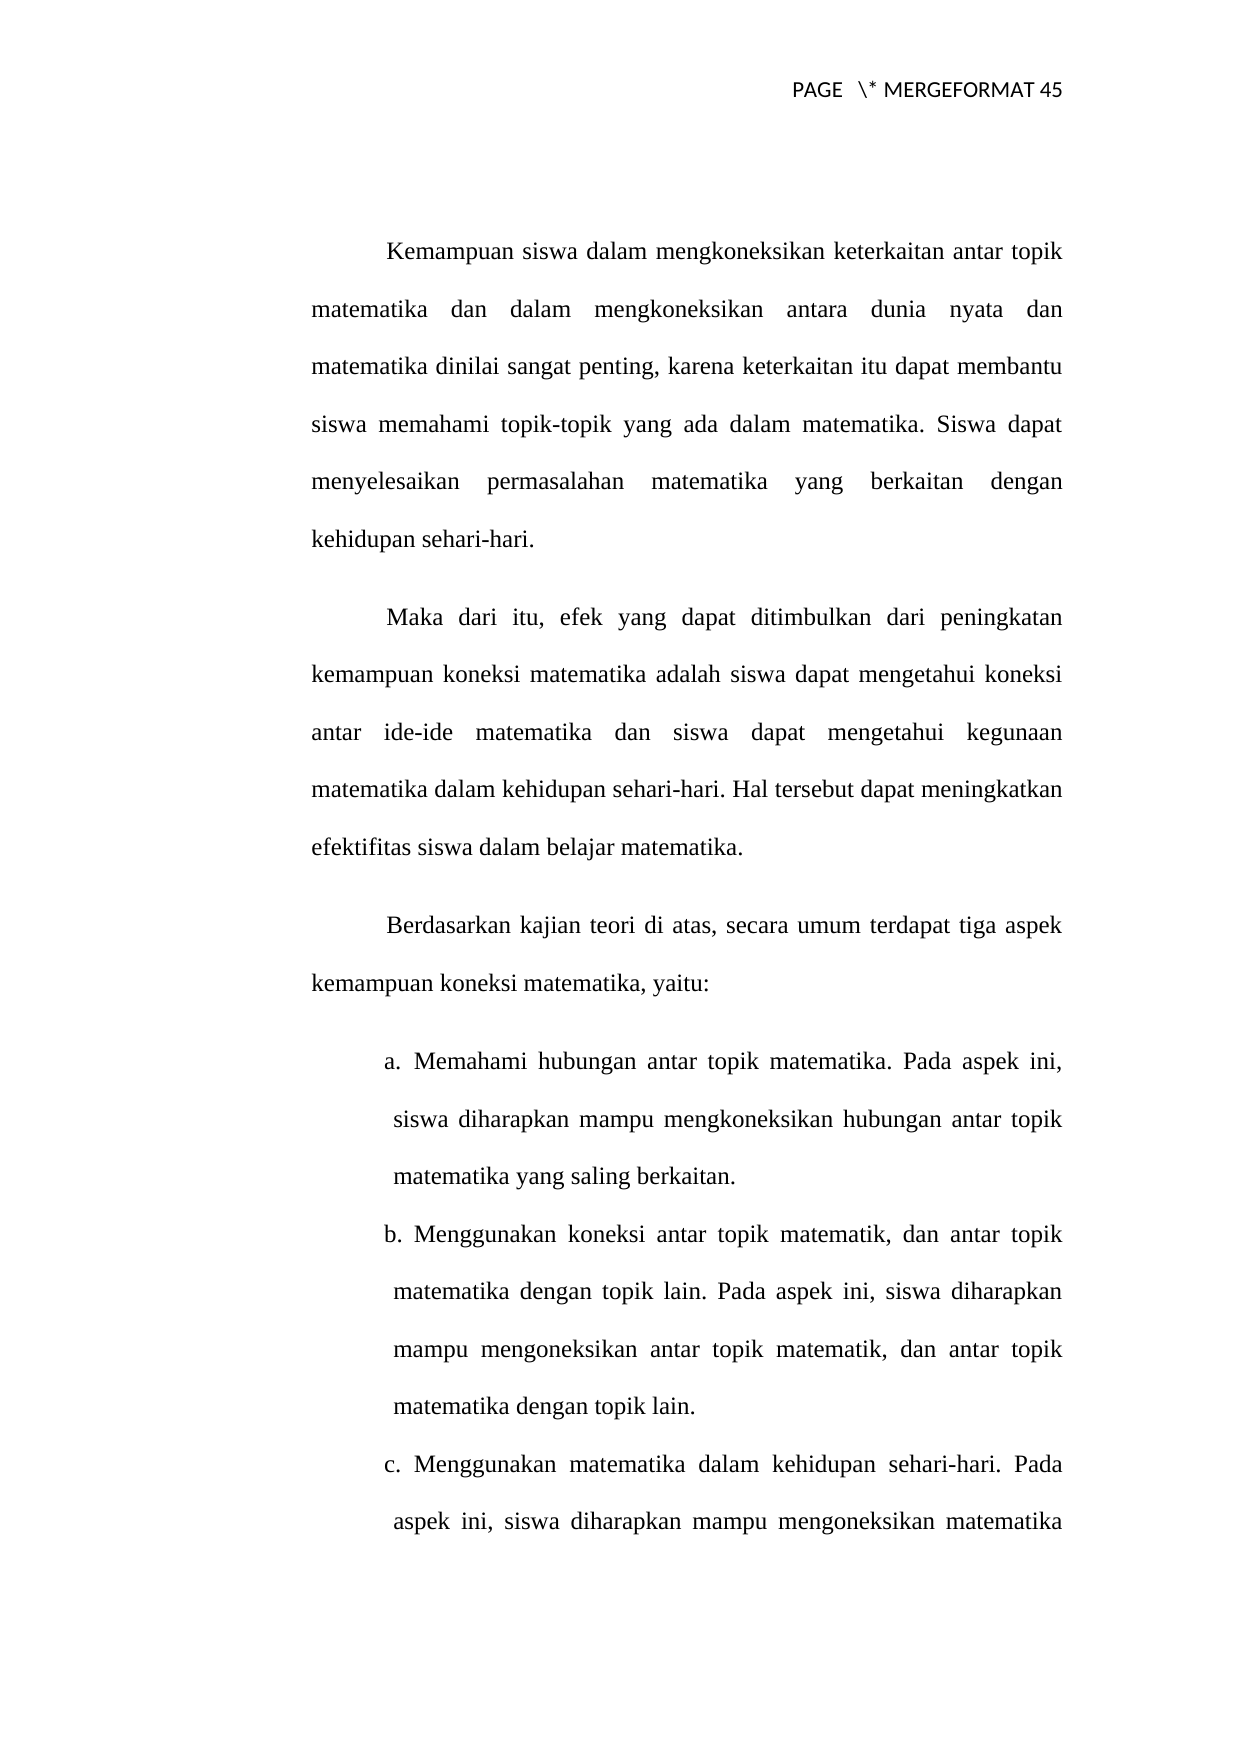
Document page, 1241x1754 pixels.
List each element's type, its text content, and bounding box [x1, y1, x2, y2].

list Memahami hubungan antar topik matematika. Pada aspek ini, siswa diharapkan mampu mengkoneksikan hubungan antar topik matematika yang saling berkaitan. [384, 1046, 1063, 1190]
text Maka dari itu, efek yang dapat ditimbulkan dari peningkatan kemampuan koneksi matematika adalah siswa dapat mengetahui koneksi antar ide-ide matematika dan siswa dapat mengetahui kegunaan matematika dalam kehidupan sehari-hari. Hal tersebut dapat meningkatkan efektifitas siswa dalam belajar matematika. [311, 602, 1063, 861]
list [384, 1449, 1063, 1535]
list Menggunakan koneksi antar topik matematik, dan antar topik matematika dengan topik lain. Pada aspek ini, siswa diharapkan mampu mengoneksikan antar topik matematik, dan antar topik matematika dengan topik lain. [384, 1219, 1063, 1420]
text Kemampuan siswa dalam mengkoneksikan keterkaitan antar topik matematika dan dalam mengkoneksikan antara dunia nyata dan matematika dinilai sangat penting, karena keterkaitan itu dapat membantu siswa memahami topik-topik yang ada dalam matematika. Siswa dapat menyelesaikan permasalahan matematika yang berkaitan dengan kehidupan sehari-hari. [311, 236, 1063, 552]
text Berdasarkan kajian teori di atas, secara umum terdapat tiga aspek kemampuan koneksi matematika, yaitu: [311, 910, 1063, 997]
